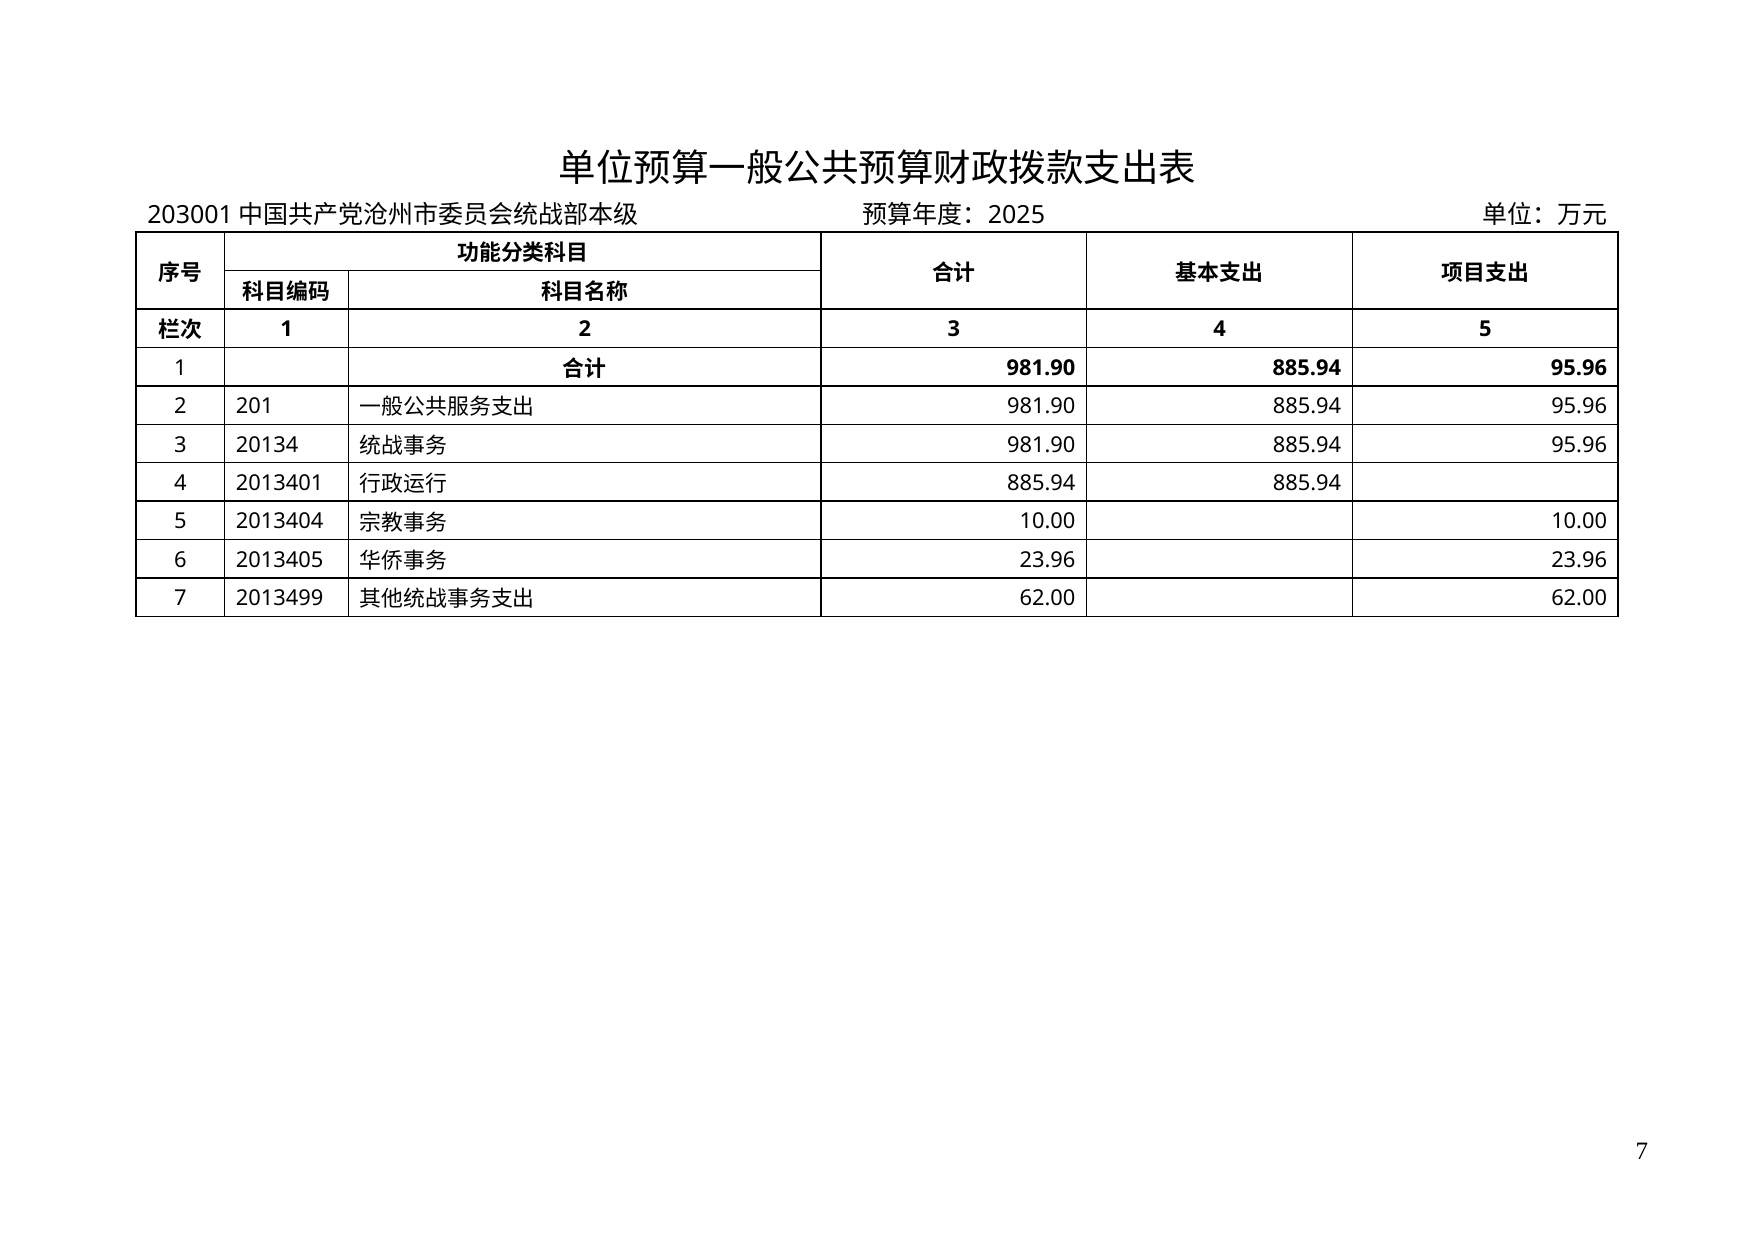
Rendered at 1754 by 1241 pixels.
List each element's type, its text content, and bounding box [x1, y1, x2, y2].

table_cell 10.00 [1353, 502, 1617, 539]
table_header 203001中国共产党沧州市委员会统战部本级 [137, 195, 820, 231]
table_cell 885.94 [822, 463, 1086, 500]
table_cell 1 [225, 310, 348, 347]
table_cell 981.90 [822, 425, 1086, 462]
table_cell 62.00 [1353, 579, 1617, 616]
table_cell 基本支出 [1087, 233, 1352, 308]
table_cell 科目名称 [349, 271, 820, 308]
table_cell 23.96 [822, 540, 1086, 577]
table_cell 981.90 [822, 387, 1086, 423]
table_cell 科目编码 [225, 271, 348, 308]
table_cell [1087, 540, 1352, 577]
text 单位预算一般公共预算财政拨款支出表 [106, 142, 1648, 193]
table_cell 2013499 [225, 579, 348, 616]
table_cell 10.00 [822, 502, 1086, 539]
table_cell 5 [137, 502, 224, 539]
table_cell 5 [1353, 310, 1617, 347]
table_cell [1087, 502, 1352, 539]
table_cell 其他统战事务支出 [349, 579, 820, 616]
table_header 预算年度：2025 [822, 195, 1086, 231]
table_cell 一般公共服务支出 [349, 387, 820, 423]
table_cell 华侨事务 [349, 540, 820, 577]
table_cell 2013404 [225, 502, 348, 539]
table_cell 1 [137, 348, 224, 385]
table_cell 885.94 [1087, 387, 1352, 423]
table_cell [1087, 579, 1352, 616]
table_cell 宗教事务 [349, 502, 820, 539]
table_cell 885.94 [1087, 425, 1352, 462]
table_cell 95.96 [1353, 387, 1617, 423]
table_cell 3 [822, 310, 1086, 347]
table_cell 62.00 [822, 579, 1086, 616]
table_cell 2 [349, 310, 820, 347]
table_cell 6 [137, 540, 224, 577]
table_cell 4 [1087, 310, 1352, 347]
table_cell 201 [225, 387, 348, 423]
table_cell 885.94 [1087, 348, 1352, 385]
table_cell 序号 [137, 233, 224, 308]
table_cell 栏次 [137, 310, 224, 347]
table_cell 合计 [349, 348, 820, 385]
table_cell 合计 [822, 233, 1086, 308]
table_cell 功能分类科目 [225, 233, 820, 270]
table_cell 885.94 [1087, 463, 1352, 500]
table_cell 2 [137, 387, 224, 423]
table_cell 7 [137, 579, 224, 616]
table_cell 23.96 [1353, 540, 1617, 577]
table_cell 981.90 [822, 348, 1086, 385]
table_cell 20134 [225, 425, 348, 462]
table_cell 2013405 [225, 540, 348, 577]
table_cell [225, 348, 348, 385]
table_cell 3 [137, 425, 224, 462]
table_cell 统战事务 [349, 425, 820, 462]
table_cell 项目支出 [1353, 233, 1617, 308]
table_cell 95.96 [1353, 348, 1617, 385]
table_header 单位：万元 [1087, 195, 1617, 231]
table_cell 2013401 [225, 463, 348, 500]
table_cell 行政运行 [349, 463, 820, 500]
table_cell [1353, 463, 1617, 500]
table_cell 4 [137, 463, 224, 500]
table_cell 95.96 [1353, 425, 1617, 462]
